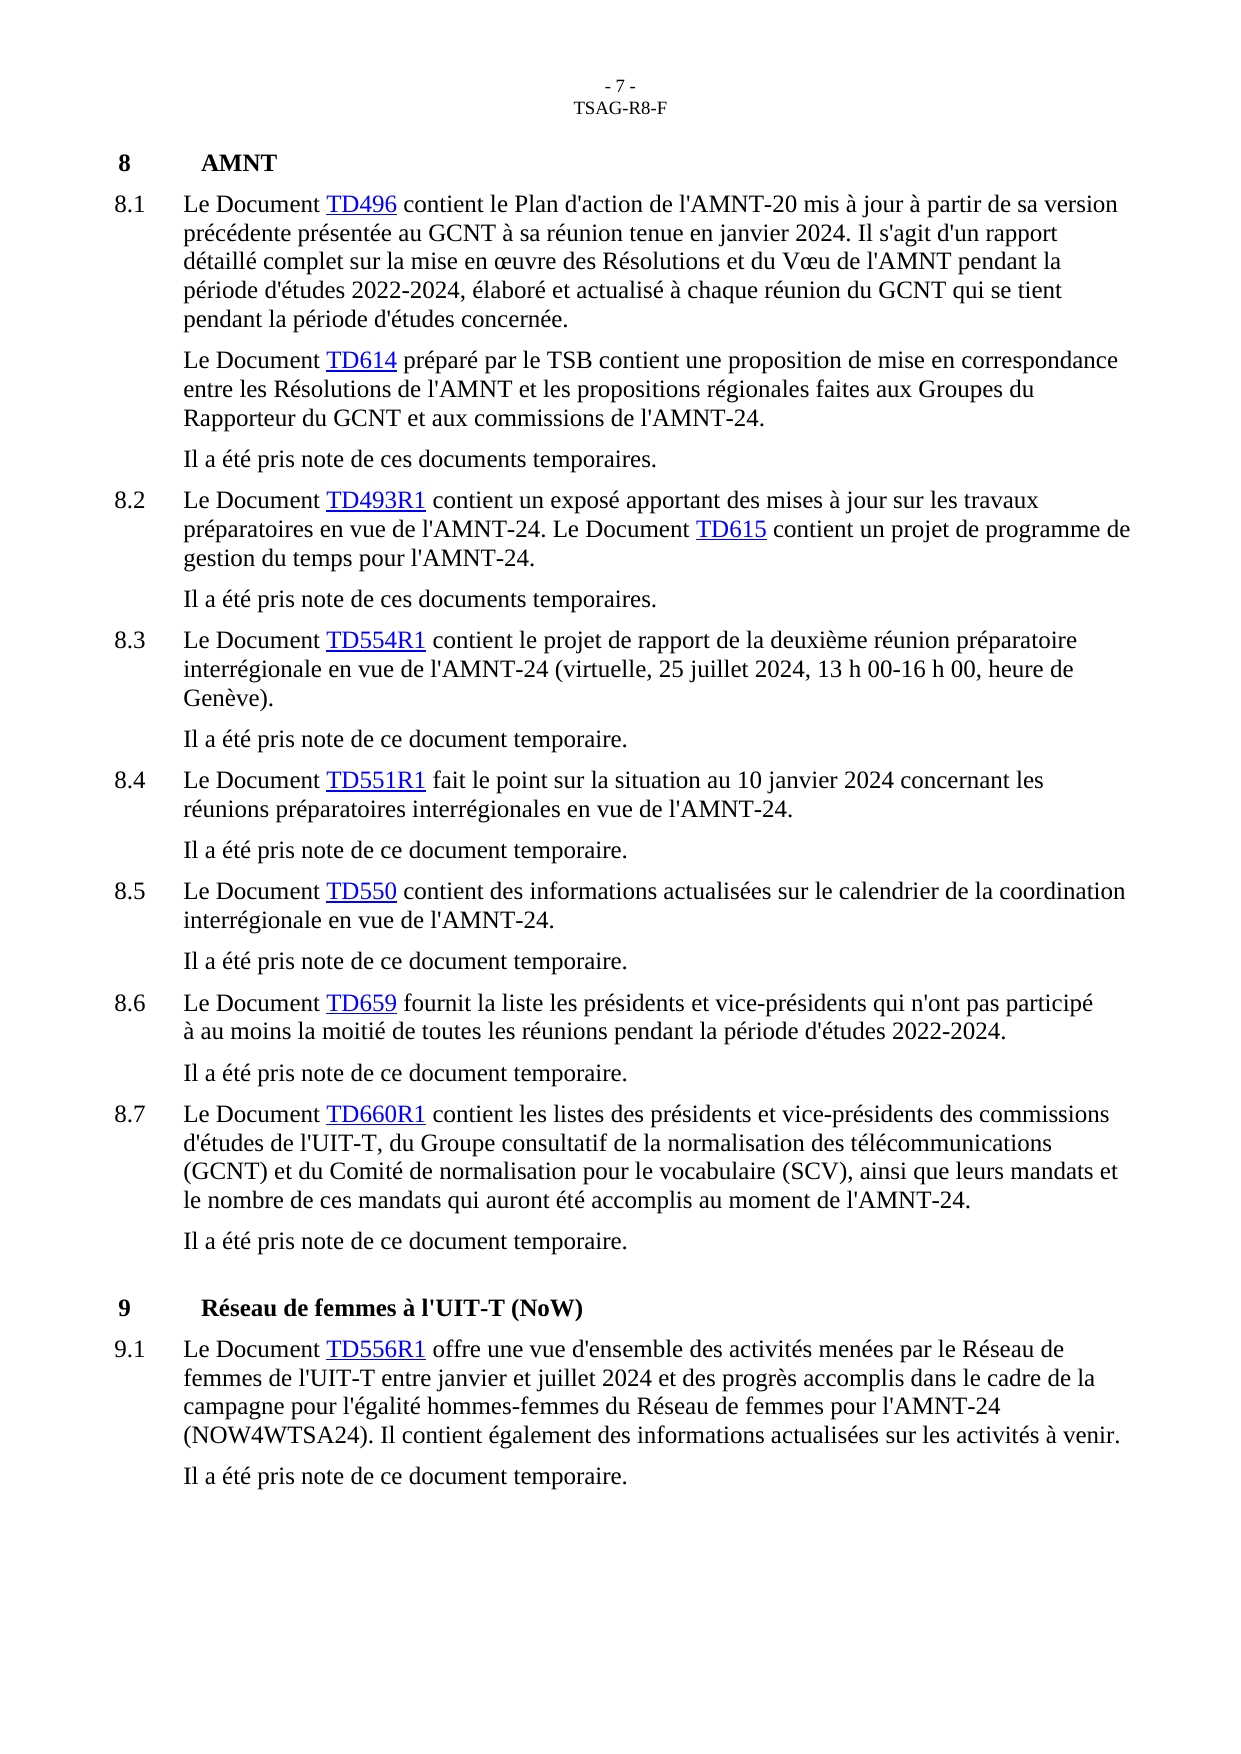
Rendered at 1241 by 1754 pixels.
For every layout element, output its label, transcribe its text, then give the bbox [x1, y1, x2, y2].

table_cell 8.7 [103, 1086, 177, 1255]
table_cell Le Document TD493R1 contient un exposé apportant des mises à jour sur les travaux préparatoires en vue de l'AMNT-24. Le Document TD615 contient un projet de programme de gestion du temps pour l'AMNT-24. Il a été pris note de ces documents temporaires. [177, 473, 1137, 613]
table_header 9.1 [103, 1321, 177, 1490]
table_cell 8.3 [103, 613, 177, 753]
subtitle 9 Réseau de femmes à l'UIT-T (NoW) [118, 1293, 1122, 1321]
table_cell 8.6 [103, 975, 177, 1086]
table_cell Le Document TD550 contient des informations actualisées sur le calendrier de la coordination interrégionale en vue de l'AMNT-24. Il a été pris note de ce document temporaire. [177, 864, 1137, 975]
table_header Le Document TD496 contient le Plan d'action de l'AMNT-20 mis à jour à partir de sa version précédente présentée au GCNT à sa réunion tenue en janvier 2024. Il s'agit d'un rapport détaillé complet sur la mise en œuvre des Résolutions et du Vœu de l'AMNT pendant la période d'études 2022-2024, élaboré et actualisé à chaque réunion du GCNT qui se tient pendant la période d'études concernée. Le Document TD614 préparé par le TSB contient une proposition de mise en correspondance entre les Résolutions de l'AMNT et les propositions régionales faites aux Groupes du Rapporteur du GCNT et aux commissions de l'AMNT-24. Il a été pris note de ces documents temporaires. [177, 176, 1137, 473]
table_header 8.1 [103, 176, 177, 473]
table_header Le Document TD556R1 offre une vue d'ensemble des activités menées par le Réseau de femmes de l'UIT-T entre janvier et juillet 2024 et des progrès accomplis dans le cadre de la campagne pour l'égalité hommes-femmes du Réseau de femmes pour l'AMNT-24 (NOW4WTSA24). Il contient également des informations actualisées sur les activités à venir. Il a été pris note de ce document temporaire. [177, 1321, 1137, 1490]
table_cell 8.5 [103, 864, 177, 975]
table_cell 8.4 [103, 753, 177, 864]
subtitle 8 AMNT [118, 148, 1122, 176]
table_cell Le Document TD660R1 contient les listes des présidents et vice-présidents des commissions d'études de l'UIT-T, du Groupe consultatif de la normalisation des télécommunications (GCNT) et du Comité de normalisation pour le vocabulaire (SCV), ainsi que leurs mandats et le nombre de ces mandats qui auront été accomplis au moment de l'AMNT-24. Il a été pris note de ce document temporaire. [177, 1086, 1137, 1255]
table_cell Le Document TD659 fournit la liste les présidents et vice-présidents qui n'ont pas participé à au moins la moitié de toutes les réunions pendant la période d'études 2022-2024. Il a été pris note de ce document temporaire. [177, 975, 1137, 1086]
table_cell Le Document TD551R1 fait le point sur la situation au 10 janvier 2024 concernant les réunions préparatoires interrégionales en vue de l'AMNT-24. Il a été pris note de ce document temporaire. [177, 753, 1137, 864]
table_cell 8.2 [103, 473, 177, 613]
table_cell Le Document TD554R1 contient le projet de rapport de la deuxième réunion préparatoire interrégionale en vue de l'AMNT-24 (virtuelle, 25 juillet 2024, 13 h 00-16 h 00, heure de Genève). Il a été pris note de ce document temporaire. [177, 613, 1137, 753]
